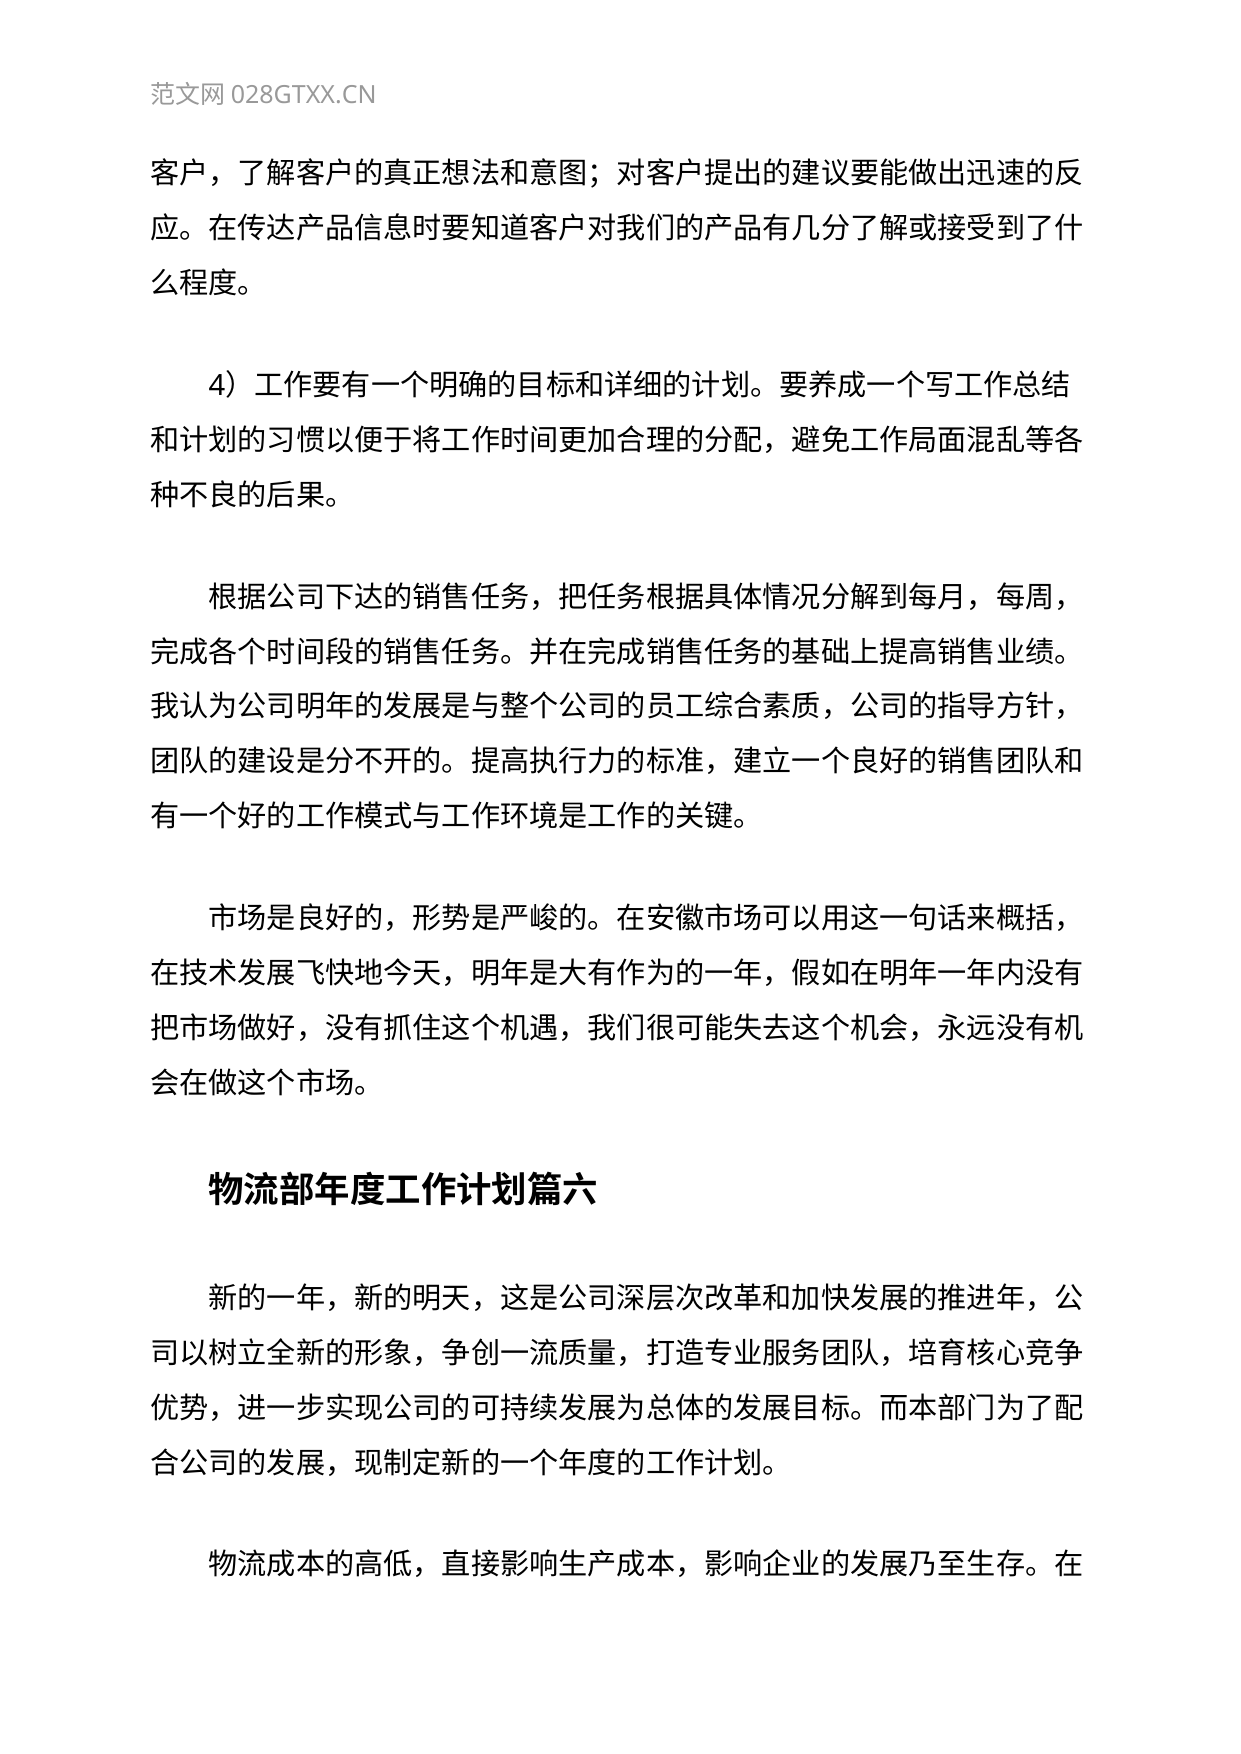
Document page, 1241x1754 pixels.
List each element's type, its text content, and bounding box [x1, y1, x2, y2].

text 市场是良好的，形势是严峻的。在安徽市场可以用这一句话来概括，在技术发展飞快地今天，明年是大有作为的一年，假如在明年一年内没有把市场做好，没有抓住这个机遇，我们很可能失去这个机会，永远没有机会在做这个市场。 [150, 894, 1090, 1102]
text 新的一年，新的明天，这是公司深层次改革和加快发展的推进年，公司以树立全新的形象，争创一流质量，打造专业服务团队，培育核心竞争优势，进一步实现公司的可持续发展为总体的发展目标。而本部门为了配合公司的发展，现制定新的一个年度的工作计划。 [150, 1274, 1090, 1481]
text 根据公司下达的销售任务，把任务根据具体情况分解到每月，每周，完成各个时间段的销售任务。并在完成销售任务的基础上提高销售业绩。我认为公司明年的发展是与整个公司的员工综合素质，公司的指导方针，团队的建设是分不开的。提高执行力的标准，建立一个良好的销售团队和有一个好的工作模式与工作环境是工作的关键。 [150, 573, 1090, 835]
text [150, 1541, 1090, 1583]
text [150, 150, 1090, 302]
text 4）工作要有一个明确的目标和详细的计划。要养成一个写工作总结和计划的习惯以便于将工作时间更加合理的分配，避免工作局面混乱等各种不良的后果。 [150, 362, 1090, 514]
text 物流部年度工作计划篇六 [150, 1161, 1090, 1212]
